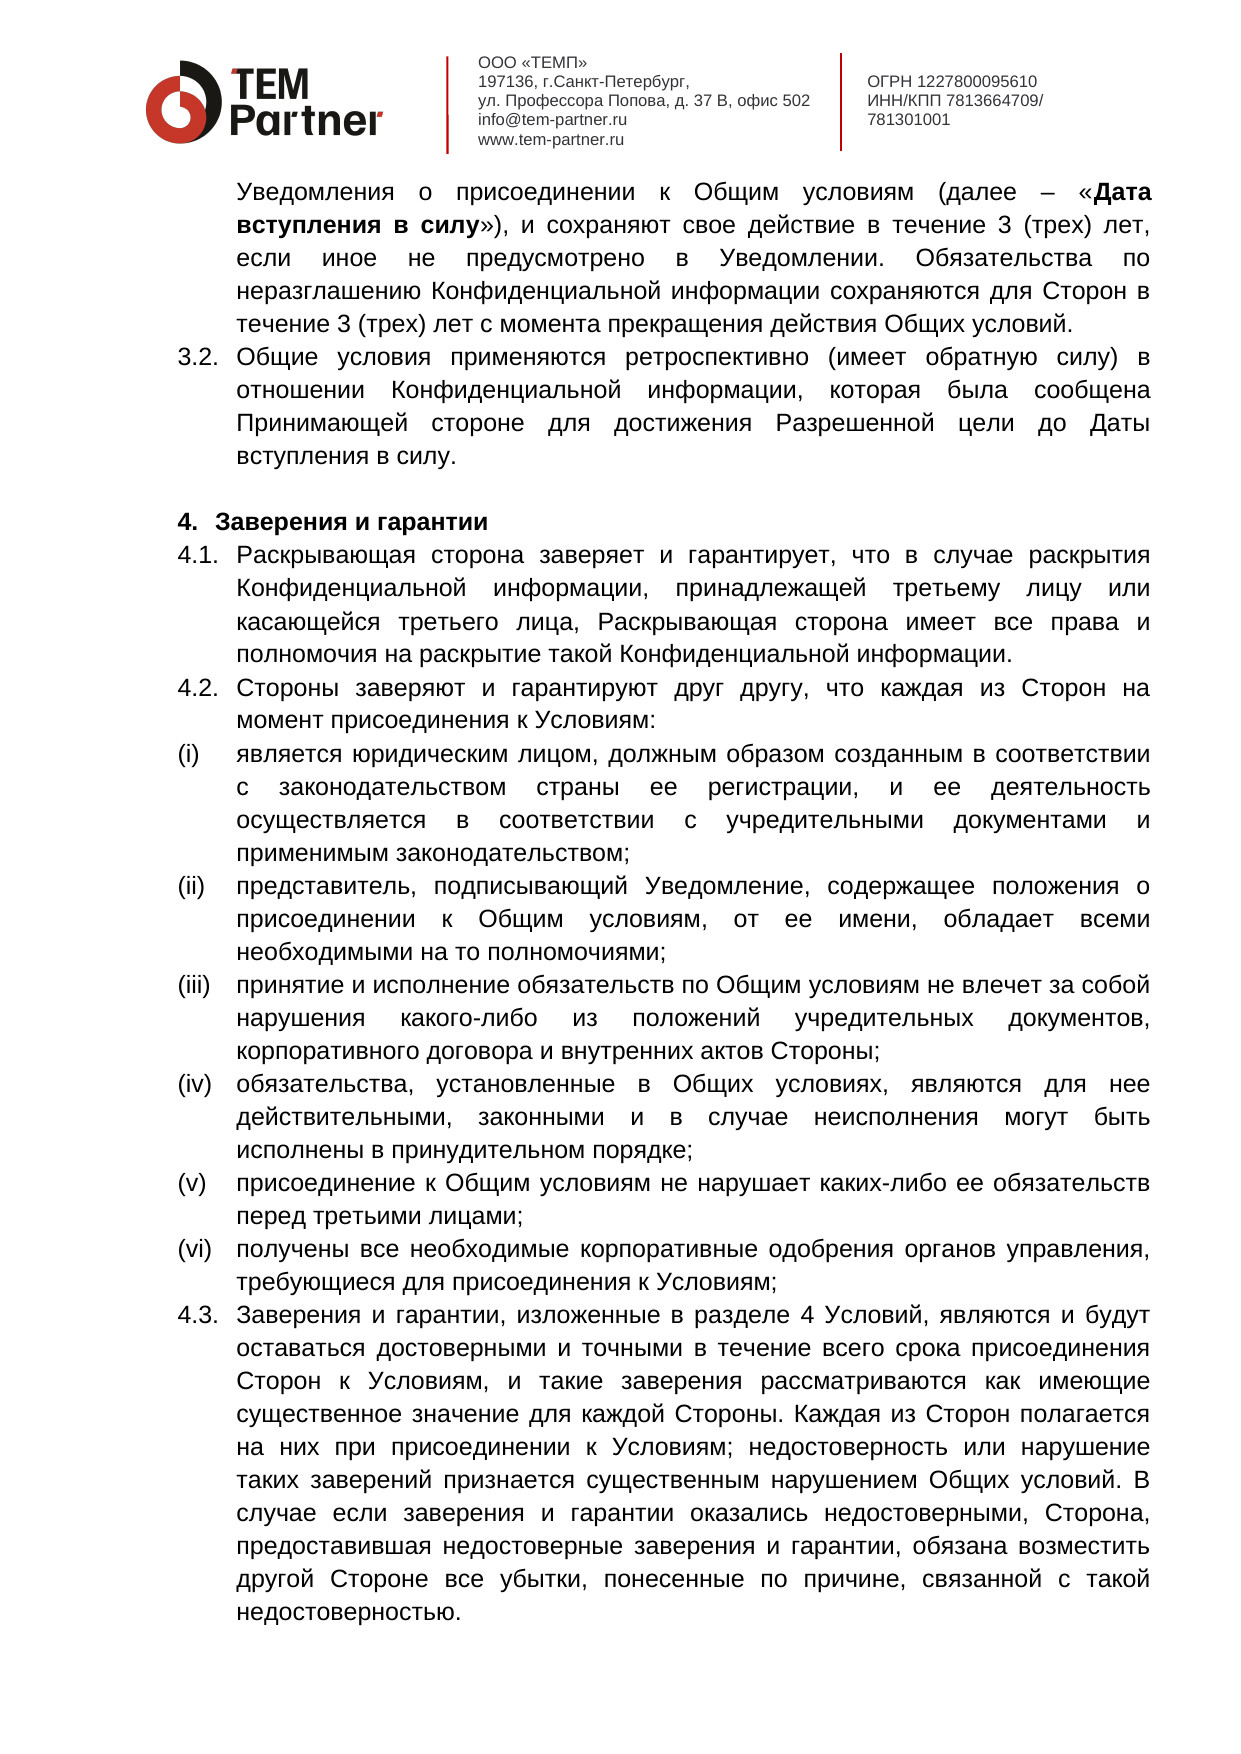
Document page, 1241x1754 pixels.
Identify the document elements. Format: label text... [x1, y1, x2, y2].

picture [113, 22, 416, 182]
list является юридическим лицом, должным образом созданным в соответствии с законодательством страны ее регистрации, и ее деятельность осуществляется в соответствии с учредительными документами и применимым законодательством; [177, 738, 1152, 866]
list обязательства, установленные в Общих условиях, являются для нее действительными, законными и в случае неисполнения могут быть исполнены в принудительном порядке; [177, 1069, 1152, 1163]
list представитель, подписывающий Уведомление, содержащее положения о присоединении к Общим условиям, от ее имени, обладает всеми необходимыми на то полномочиями; [177, 871, 1152, 965]
list присоединение к Общим условиям не нарушает каких-либо ее обязательств перед третьими лицами; [177, 1168, 1152, 1229]
list Заверения и гарантии [177, 507, 1152, 536]
list принятие и исполнение обязательств по Общим условиям не влечет за собой нарушения какого-либо из положений учредительных документов, корпоративного договора и внутренних актов Стороны; [177, 970, 1152, 1064]
list получены все необходимые корпоративные одобрения органов управления, требующиеся для присоединения к Условиям; [177, 1234, 1152, 1296]
list Стороны заверяют и гарантируют друг другу, что каждая из Сторон на момент присоединения к Условиям: [177, 672, 1152, 734]
list Заверения и гарантии, изложенные в разделе 4 Условий, являются и будут оставаться достоверными и точными в течение всего срока присоединения Сторон к Условиям, и такие заверения рассматриваются как имеющие существенное значение для каждой Стороны. Каждая из Сторон полагается на них при присоединении к Условиям; недостоверность или нарушение таких заверений признается существенным нарушением Общих условий. В случае если заверения и гарантии оказались недостоверными, Сторона, предоставившая недостоверные заверения и гарантии, обязана возместить другой Стороне все убытки, понесенные по причине, связанной с такой недостоверностью. [177, 1300, 1152, 1626]
list Общие условия применяются ретроспективно (имеет обратную силу) в отношении Конфиденциальной информации, которая была сообщена Принимающей стороне для достижения Разрешенной цели до Даты вступления в силу. [177, 342, 1152, 470]
list Раскрывающая сторона заверяет и гарантирует, что в случае раскрытия Конфиденциальной информации, принадлежащей третьему лицу или касающейся третьего лица, Раскрывающая сторона имеет все права и полномочия на раскрытие такой Конфиденциальной информации. [177, 540, 1152, 668]
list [177, 177, 1152, 338]
